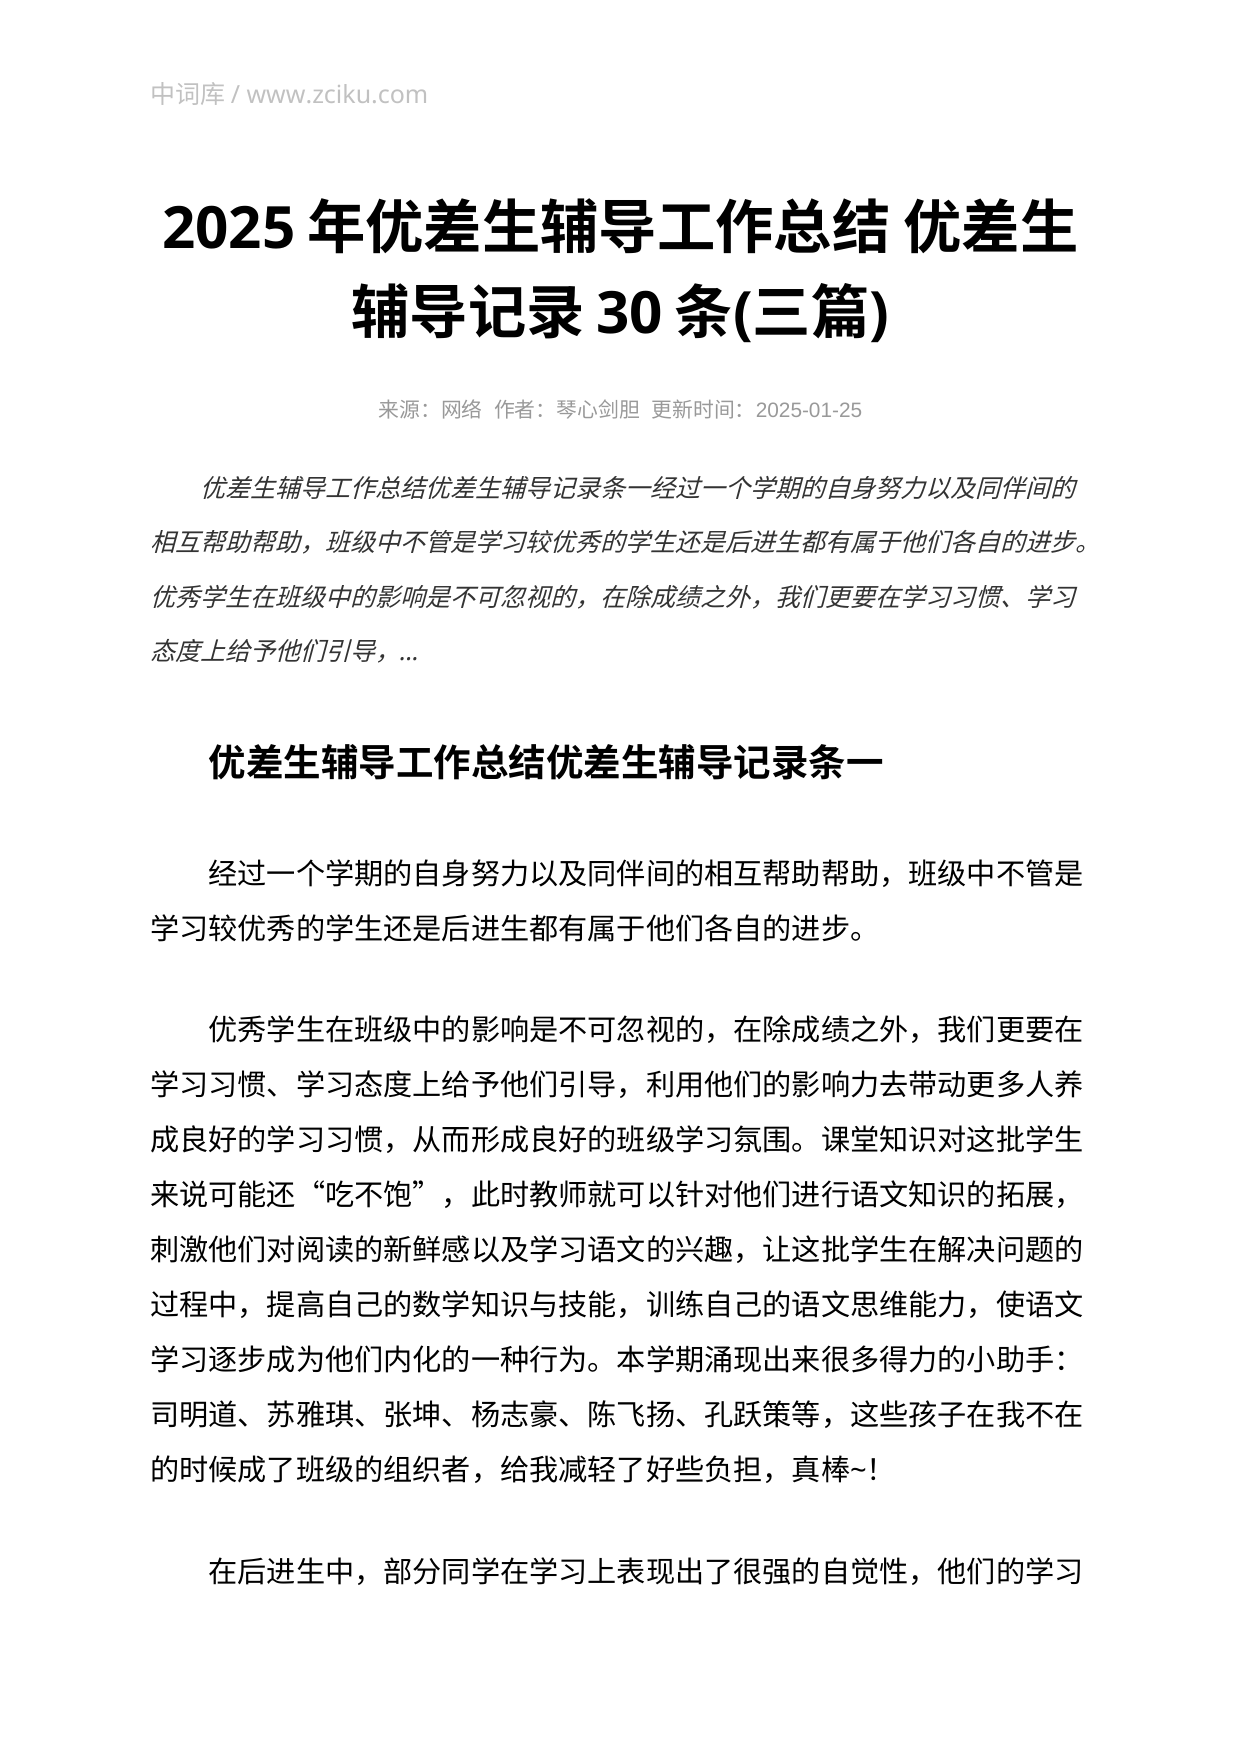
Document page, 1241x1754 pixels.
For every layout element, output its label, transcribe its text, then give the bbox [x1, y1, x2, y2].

text 来源：网络 作者：琴心剑胆 更新时间：2025-01-25 [150, 398, 1090, 422]
subtitle 2025年优差生辅导工作总结 优差生辅导记录30条(三篇) [150, 181, 1090, 351]
text 经过一个学期的自身努力以及同伴间的相互帮助帮助，班级中不管是学习较优秀的学生还是后进生都有属于他们各自的进步。 [150, 850, 1090, 947]
text 优差生辅导工作总结优差生辅导记录条一经过一个学期的自身努力以及同伴间的相互帮助帮助，班级中不管是学习较优秀的学生还是后进生都有属于他们各自的进步。优秀学生在班级中的影响是不可忽视的，在除成绩之外，我们更要在学习习惯、学习态度上给予他们引导，... [150, 468, 1090, 668]
text 优秀学生在班级中的影响是不可忽视的，在除成绩之外，我们更要在学习习惯、学习态度上给予他们引导，利用他们的影响力去带动更多人养成良好的学习习惯，从而形成良好的班级学习氛围。课堂知识对这批学生来说可能还“吃不饱”，此时教师就可以针对他们进行语文知识的拓展，刺激他们对阅读的新鲜感以及学习语文的兴趣，让这批学生在解决问题的过程中，提高自己的数学知识与技能，训练自己的语文思维能力，使语文学习逐步成为他们内化的一种行为。本学期涌现出来很多得力的小助手：司明道、苏雅琪、张坤、杨志豪、陈飞扬、孔跃策等，这些孩子在我不在的时候成了班级的组织者，给我减轻了好些负担，真棒~！ [150, 1007, 1090, 1488]
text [150, 1548, 1090, 1590]
text 优差生辅导工作总结优差生辅导记录条一 [150, 733, 1090, 787]
